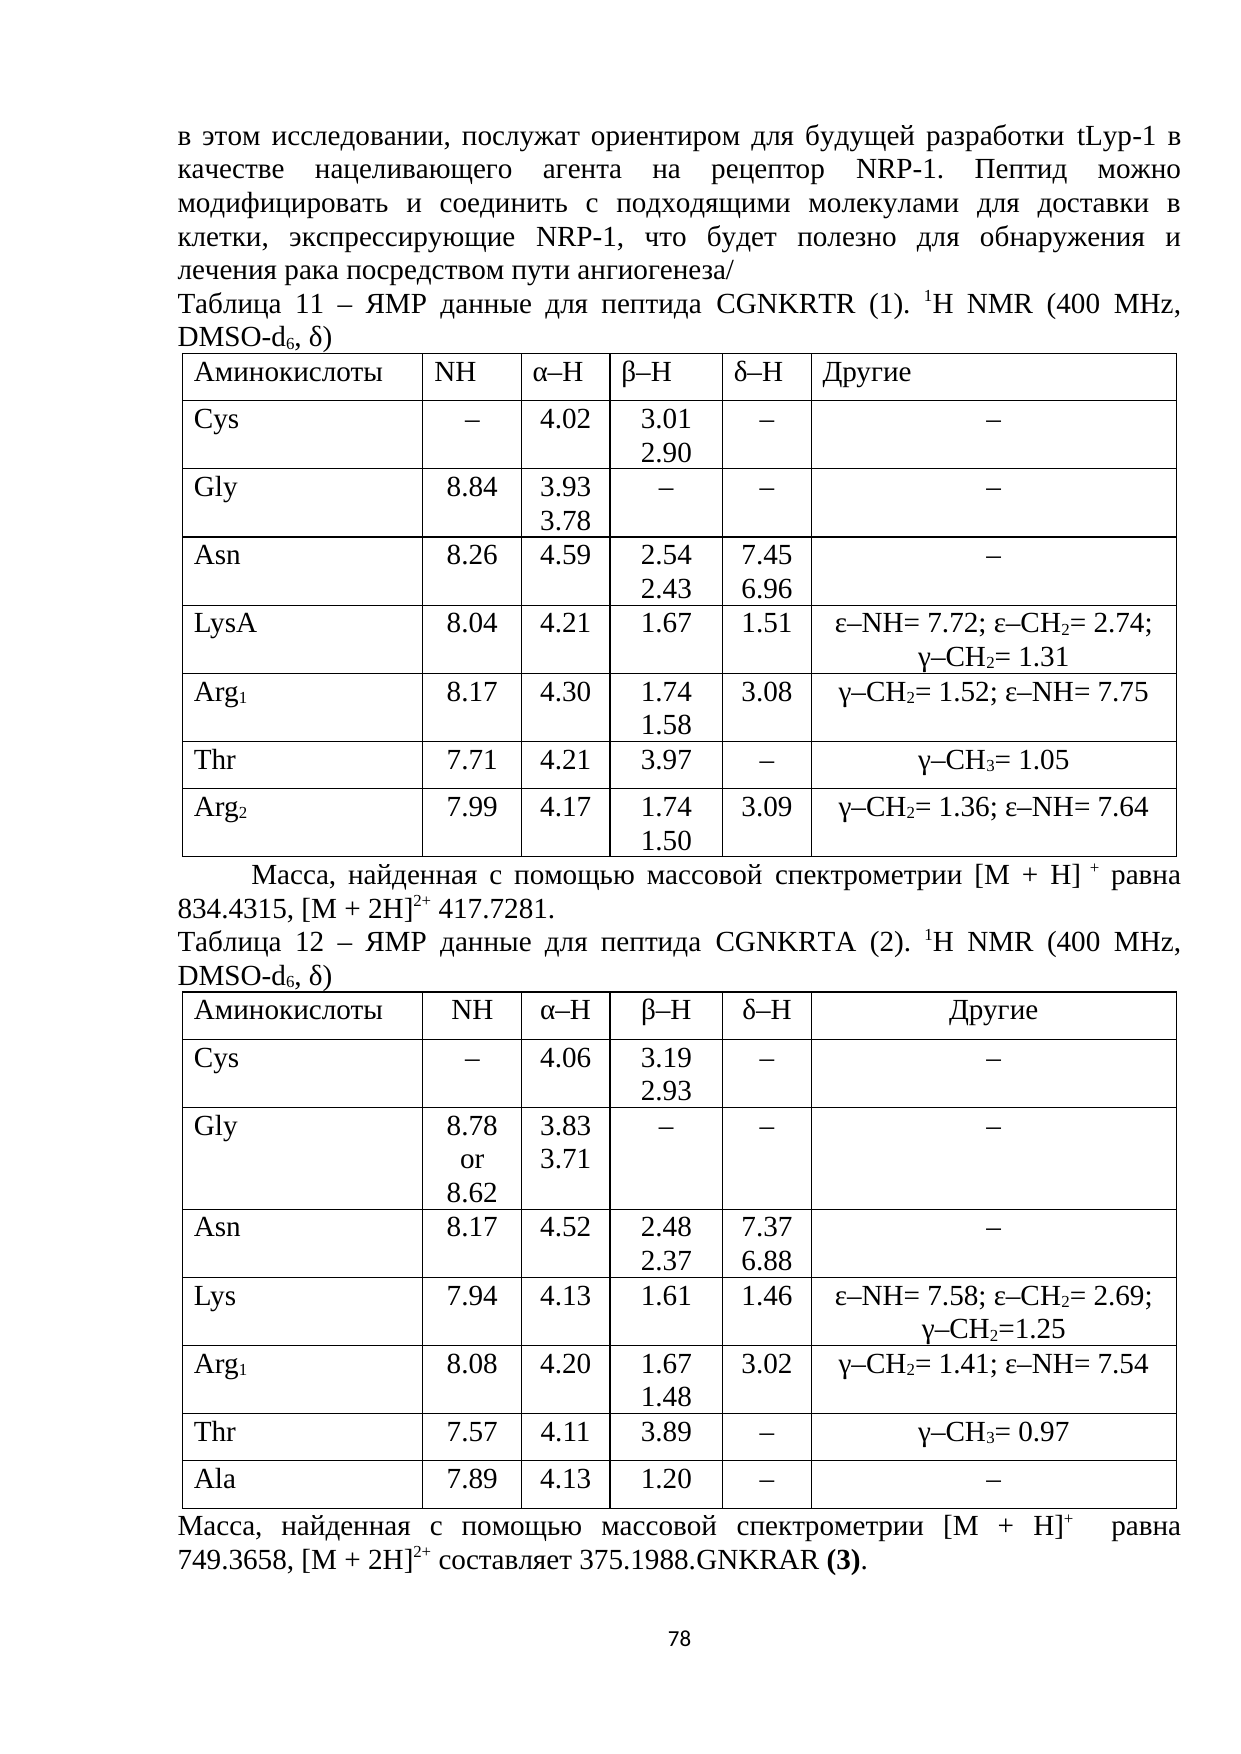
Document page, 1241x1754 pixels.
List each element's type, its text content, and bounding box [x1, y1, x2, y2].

table_cell Lys [183, 1278, 422, 1345]
table_cell Thr [183, 742, 422, 788]
table_cell 7.45 6.96 [723, 538, 811, 604]
table_cell 7.57 [423, 1414, 521, 1460]
table_header Аминокислоты [183, 993, 422, 1039]
table_cell LysA [183, 606, 422, 673]
table_header α–H [522, 993, 609, 1039]
table_cell Gly [183, 1108, 422, 1208]
table_cell 7.37 6.88 [723, 1210, 811, 1277]
table_header NH [423, 354, 521, 400]
table_cell 7.71 [423, 742, 521, 788]
table_header δ–H [723, 354, 811, 400]
table_cell 8.84 [423, 469, 521, 536]
table_cell 3.09 [723, 789, 811, 856]
table_cell 4.30 [522, 674, 609, 741]
table_cell ε–NH= 7.58; ε–CH2= 2.69; γ–CH2=1.25 [812, 1278, 1176, 1345]
table_cell – [723, 742, 811, 788]
table_cell 3.02 [723, 1346, 811, 1413]
table_cell – [812, 538, 1176, 604]
table_cell 2.54 2.43 [611, 538, 722, 604]
table_cell Arg1 [183, 674, 422, 741]
text Таблица 12 – ЯМР данные для пептида CGNKRTA (2). 1H NMR (400 MHz, DMSO-d6, δ) [177, 924, 1181, 991]
table_cell Asn [183, 1210, 422, 1277]
table_cell 1.20 [611, 1461, 722, 1507]
table_cell 8.26 [423, 538, 521, 604]
table_cell – [611, 1108, 722, 1208]
table_cell Asn [183, 538, 422, 604]
table_cell 2.48 2.37 [611, 1210, 722, 1277]
table_cell – [723, 1414, 811, 1460]
table_header Другие [812, 993, 1176, 1039]
table_header Аминокислоты [183, 354, 422, 400]
table_cell 8.04 [423, 606, 521, 673]
table_cell 1.67 1.48 [611, 1346, 722, 1413]
table_header β–H [611, 993, 722, 1039]
table_cell 4.02 [522, 401, 609, 468]
table_header δ–H [723, 993, 811, 1039]
table_cell 4.17 [522, 789, 609, 856]
table_cell 7.89 [423, 1461, 521, 1507]
table_cell 3.89 [611, 1414, 722, 1460]
table_cell – [423, 401, 521, 468]
table_cell 4.20 [522, 1346, 609, 1413]
table_cell – [723, 469, 811, 536]
table_cell 3.19 2.93 [611, 1040, 722, 1107]
text Масса, найденная с помощью массовой спектрометрии [M + H] + равна 834.4315, [M + 2H]2+ 417.7281. [177, 857, 1181, 924]
table_cell 3.93 3.78 [522, 469, 609, 536]
table_cell γ–CH3= 1.05 [812, 742, 1176, 788]
table_header β–H [611, 354, 722, 400]
table_cell 4.59 [522, 538, 609, 604]
table_cell – [723, 1461, 811, 1507]
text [177, 118, 1181, 286]
text Масса, найденная с помощью массовой спектрометрии [M + H]+ равна 749.3658, [M + 2H]2+ составляет 375.1988.GNKRAR (3). [177, 1508, 1181, 1576]
table_cell γ–CH3= 0.97 [812, 1414, 1176, 1460]
table_cell 1.74 1.58 [611, 674, 722, 741]
table_cell Arg1 [183, 1346, 422, 1413]
table_cell 4.11 [522, 1414, 609, 1460]
table_cell Ala [183, 1461, 422, 1507]
table_cell 8.78 or 8.62 [423, 1108, 521, 1208]
table_cell 1.61 [611, 1278, 722, 1345]
table_cell 4.13 [522, 1461, 609, 1507]
table_cell 3.97 [611, 742, 722, 788]
table_cell ε–NH= 7.72; ε–CH2= 2.74; γ–CH2= 1.31 [812, 606, 1176, 673]
table_cell – [812, 1108, 1176, 1208]
table_cell – [423, 1040, 521, 1107]
table_header NH [423, 993, 521, 1039]
table_cell 3.08 [723, 674, 811, 741]
table_cell γ–CH2= 1.41; ε–NH= 7.54 [812, 1346, 1176, 1413]
table_cell – [812, 1040, 1176, 1107]
table_cell – [611, 469, 722, 536]
table_cell 3.01 2.90 [611, 401, 722, 468]
table_cell Arg2 [183, 789, 422, 856]
table_cell 8.17 [423, 1210, 521, 1277]
table_cell – [723, 401, 811, 468]
table_cell – [812, 401, 1176, 468]
table_cell γ–CH2= 1.52; ε–NH= 7.75 [812, 674, 1176, 741]
table_cell – [812, 1461, 1176, 1507]
table_header Другие [812, 354, 1176, 400]
table_cell 4.21 [522, 742, 609, 788]
table_cell 1.46 [723, 1278, 811, 1345]
table_cell 1.67 [611, 606, 722, 673]
table_cell – [723, 1108, 811, 1208]
table_cell Gly [183, 469, 422, 536]
table_cell 4.13 [522, 1278, 609, 1345]
table_cell 8.08 [423, 1346, 521, 1413]
table_cell 4.21 [522, 606, 609, 673]
table_cell 3.83 3.71 [522, 1108, 609, 1208]
table_cell γ–CH2= 1.36; ε–NH= 7.64 [812, 789, 1176, 856]
table_cell 7.94 [423, 1278, 521, 1345]
table_cell 4.52 [522, 1210, 609, 1277]
text Таблица 11 – ЯМР данные для пептида CGNKRTR (1). 1H NMR (400 MHz, DMSO-d6, δ) [177, 286, 1181, 353]
table_cell 7.99 [423, 789, 521, 856]
table_cell 8.17 [423, 674, 521, 741]
table_cell Cys [183, 1040, 422, 1107]
table_cell Thr [183, 1414, 422, 1460]
table_cell 1.74 1.50 [611, 789, 722, 856]
table_cell Cys [183, 401, 422, 468]
table_cell – [812, 1210, 1176, 1277]
table_header α–H [522, 354, 609, 400]
table_cell 1.51 [723, 606, 811, 673]
table_cell – [812, 469, 1176, 536]
table_cell 4.06 [522, 1040, 609, 1107]
table_cell – [723, 1040, 811, 1107]
